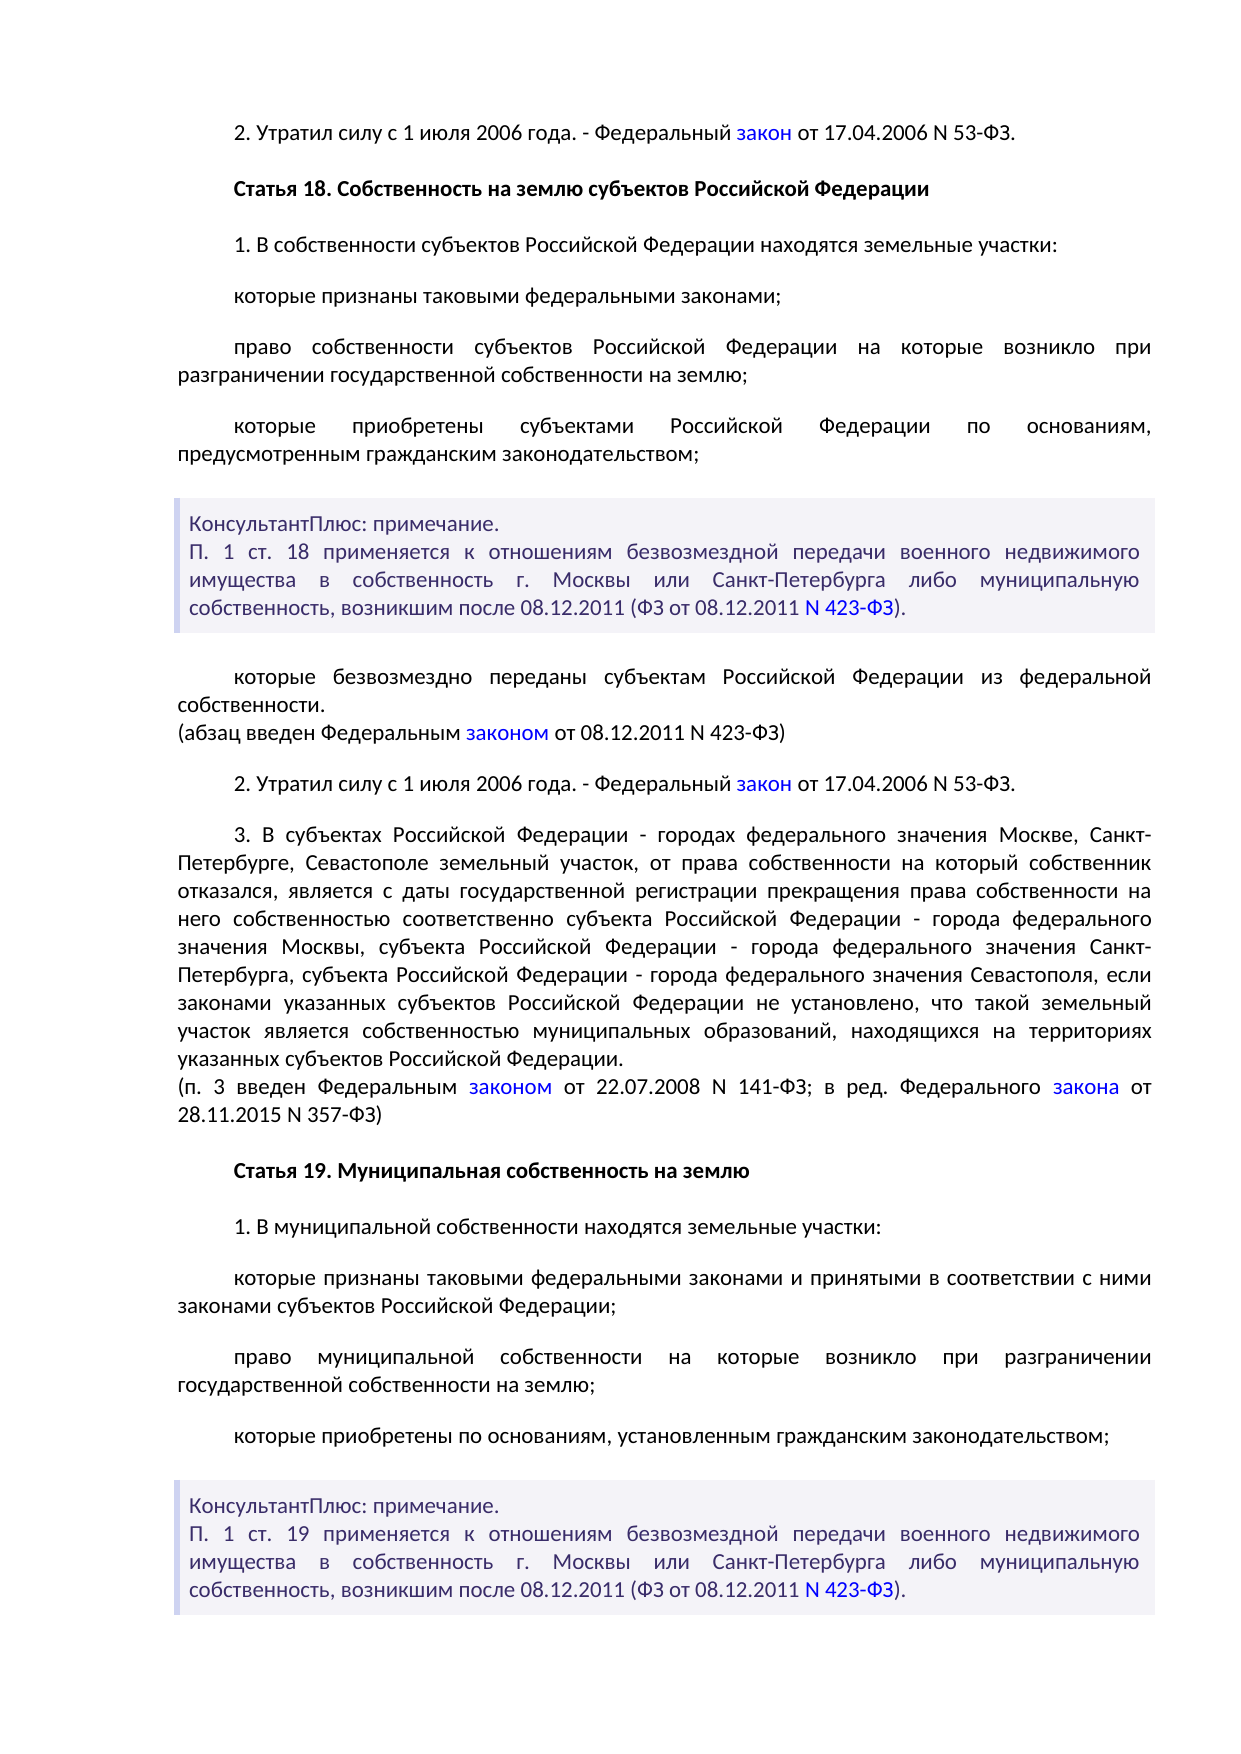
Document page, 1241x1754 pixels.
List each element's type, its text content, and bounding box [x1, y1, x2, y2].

text (п. 3 введен Федеральным законом от 22.07.2008 N 141-ФЗ; в ред. Федерального закона от 28.11.2015 N 357-ФЗ) [177, 1072, 1152, 1128]
text 1. В собственности субъектов Российской Федерации находятся земельные участки: [177, 230, 1152, 258]
text которые приобретены субъектами Российской Федерации по основаниям, предусмотренным гражданским законодательством; [177, 411, 1152, 467]
table_header КонсультантПлюс: примечание. П. 1 ст. 18 применяется к отношениям безвозмездной передачи военного недвижимого имущества в собственность г. Москвы или Санкт-Петербурга либо муниципальную собственность, возникшим после 08.12.2011 (ФЗ от 08.12.2011 N 423-ФЗ). [180, 498, 1149, 633]
text 1. В муниципальной собственности находятся земельные участки: [177, 1212, 1152, 1240]
table_header КонсультантПлюс: примечание. П. 1 ст. 19 применяется к отношениям безвозмездной передачи военного недвижимого имущества в собственность г. Москвы или Санкт-Петербурга либо муниципальную собственность, возникшим после 08.12.2011 (ФЗ от 08.12.2011 N 423-ФЗ). [180, 1480, 1149, 1615]
title Статья 18. Собственность на землю субъектов Российской Федерации [177, 174, 1152, 202]
text право собственности субъектов Российской Федерации на которые возникло при разграничении государственной собственности на землю; [177, 332, 1152, 388]
title Статья 19. Муниципальная собственность на землю [177, 1156, 1152, 1184]
text которые признаны таковыми федеральными законами; [177, 281, 1152, 309]
text (абзац введен Федеральным законом от 08.12.2011 N 423-ФЗ) [177, 718, 1152, 746]
text 2. Утратил силу с 1 июля 2006 года. - Федеральный закон от 17.04.2006 N 53-ФЗ. [177, 118, 1152, 146]
text которые приобретены по основаниям, установленным гражданским законодательством; [177, 1421, 1152, 1449]
text которые признаны таковыми федеральными законами и принятыми в соответствии с ними законами субъектов Российской Федерации; [177, 1263, 1152, 1319]
text которые безвозмездно переданы субъектам Российской Федерации из федеральной собственности. [177, 662, 1152, 718]
text право муниципальной собственности на которые возникло при разграничении государственной собственности на землю; [177, 1342, 1152, 1398]
text 2. Утратил силу с 1 июля 2006 года. - Федеральный закон от 17.04.2006 N 53-ФЗ. [177, 769, 1152, 797]
text 3. В субъектах Российской Федерации - городах федерального значения Москве, Санкт-Петербурге, Севастополе земельный участок, от права собственности на который собственник отказался, является с даты государственной регистрации прекращения права собственности на него собственностью соответственно субъекта Российской Федерации - города федерального значения Москвы, субъекта Российской Федерации - города федерального значения Санкт-Петербурга, субъекта Российской Федерации - города федерального значения Севастополя, если законами указанных субъектов Российской Федерации не установлено, что такой земельный участок является собственностью муниципальных образований, находящихся на территориях указанных субъектов Российской Федерации. [177, 820, 1152, 1072]
